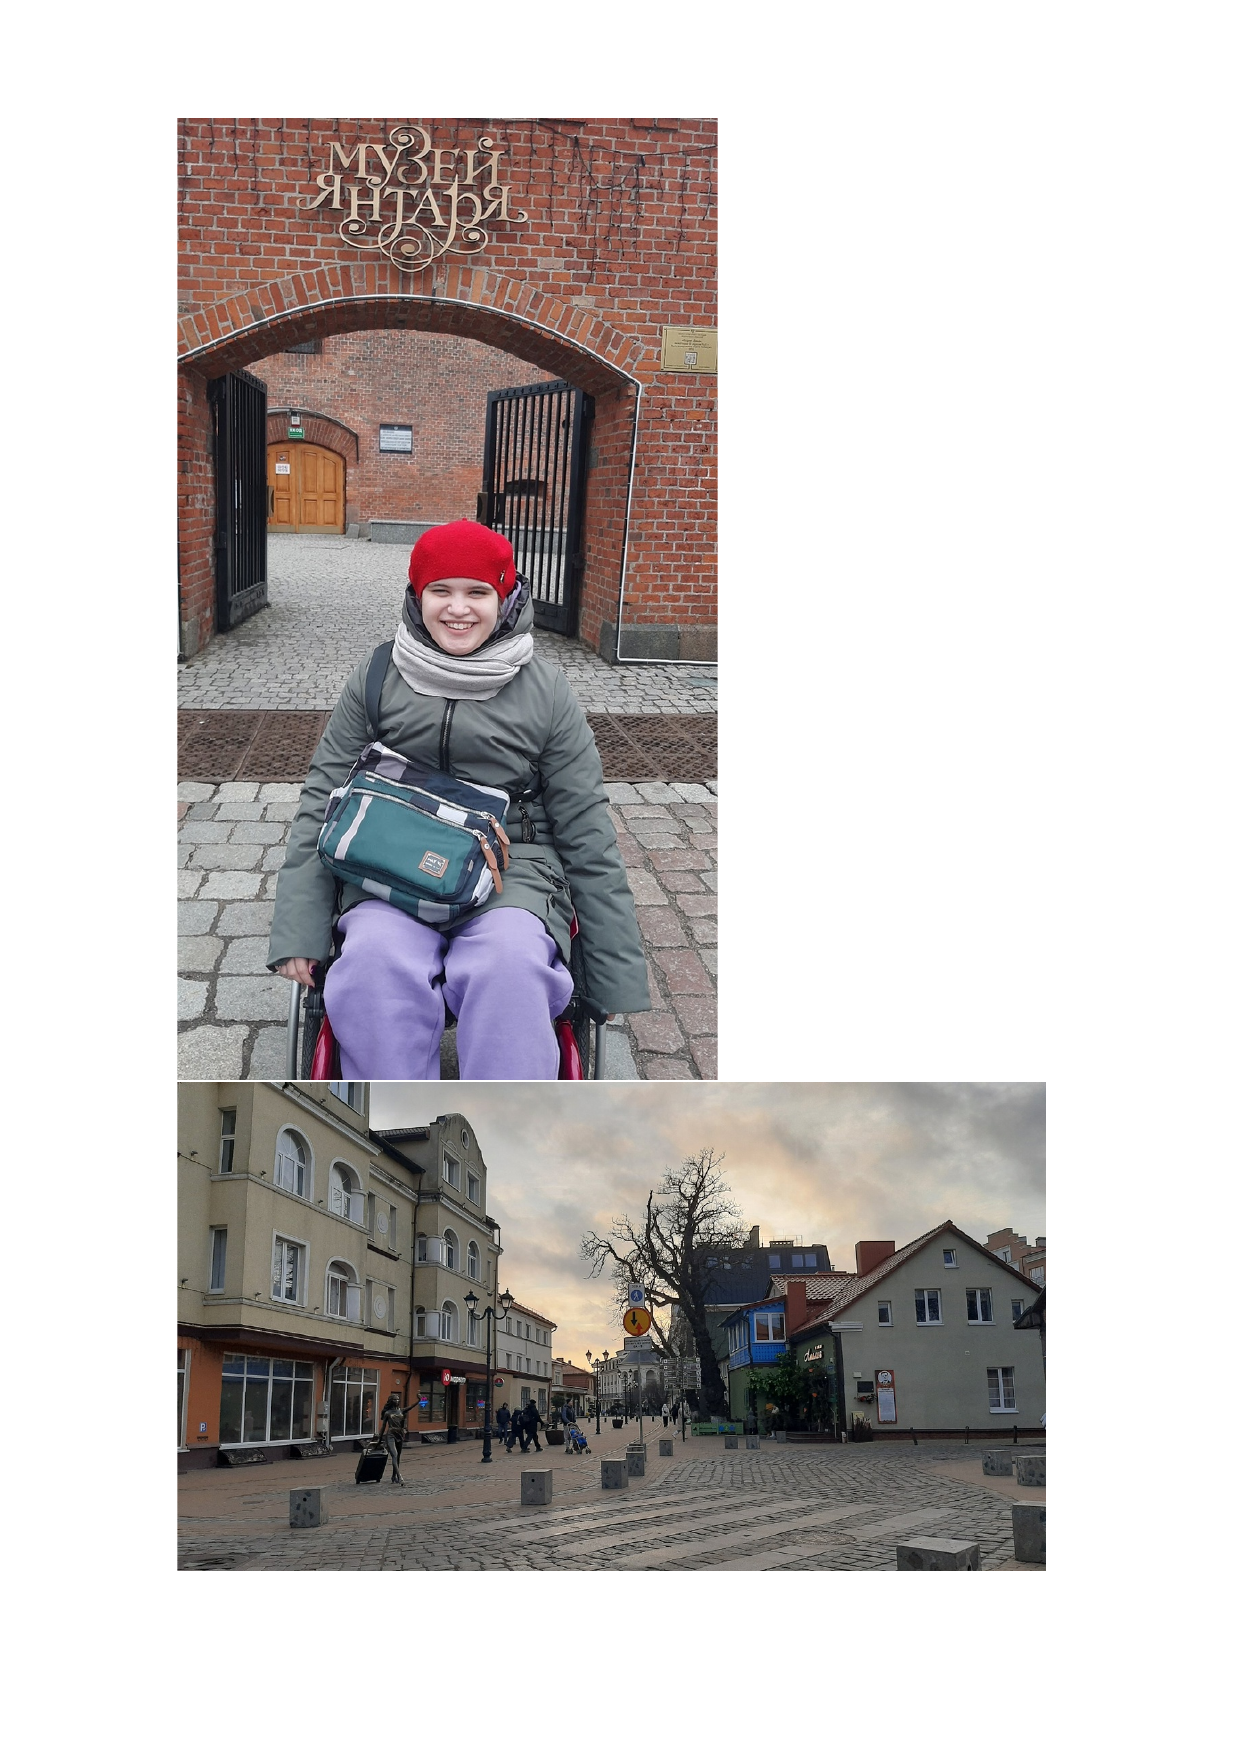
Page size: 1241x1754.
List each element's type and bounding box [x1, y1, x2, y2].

picture [177, 1082, 1046, 1571]
picture [177, 118, 718, 1080]
